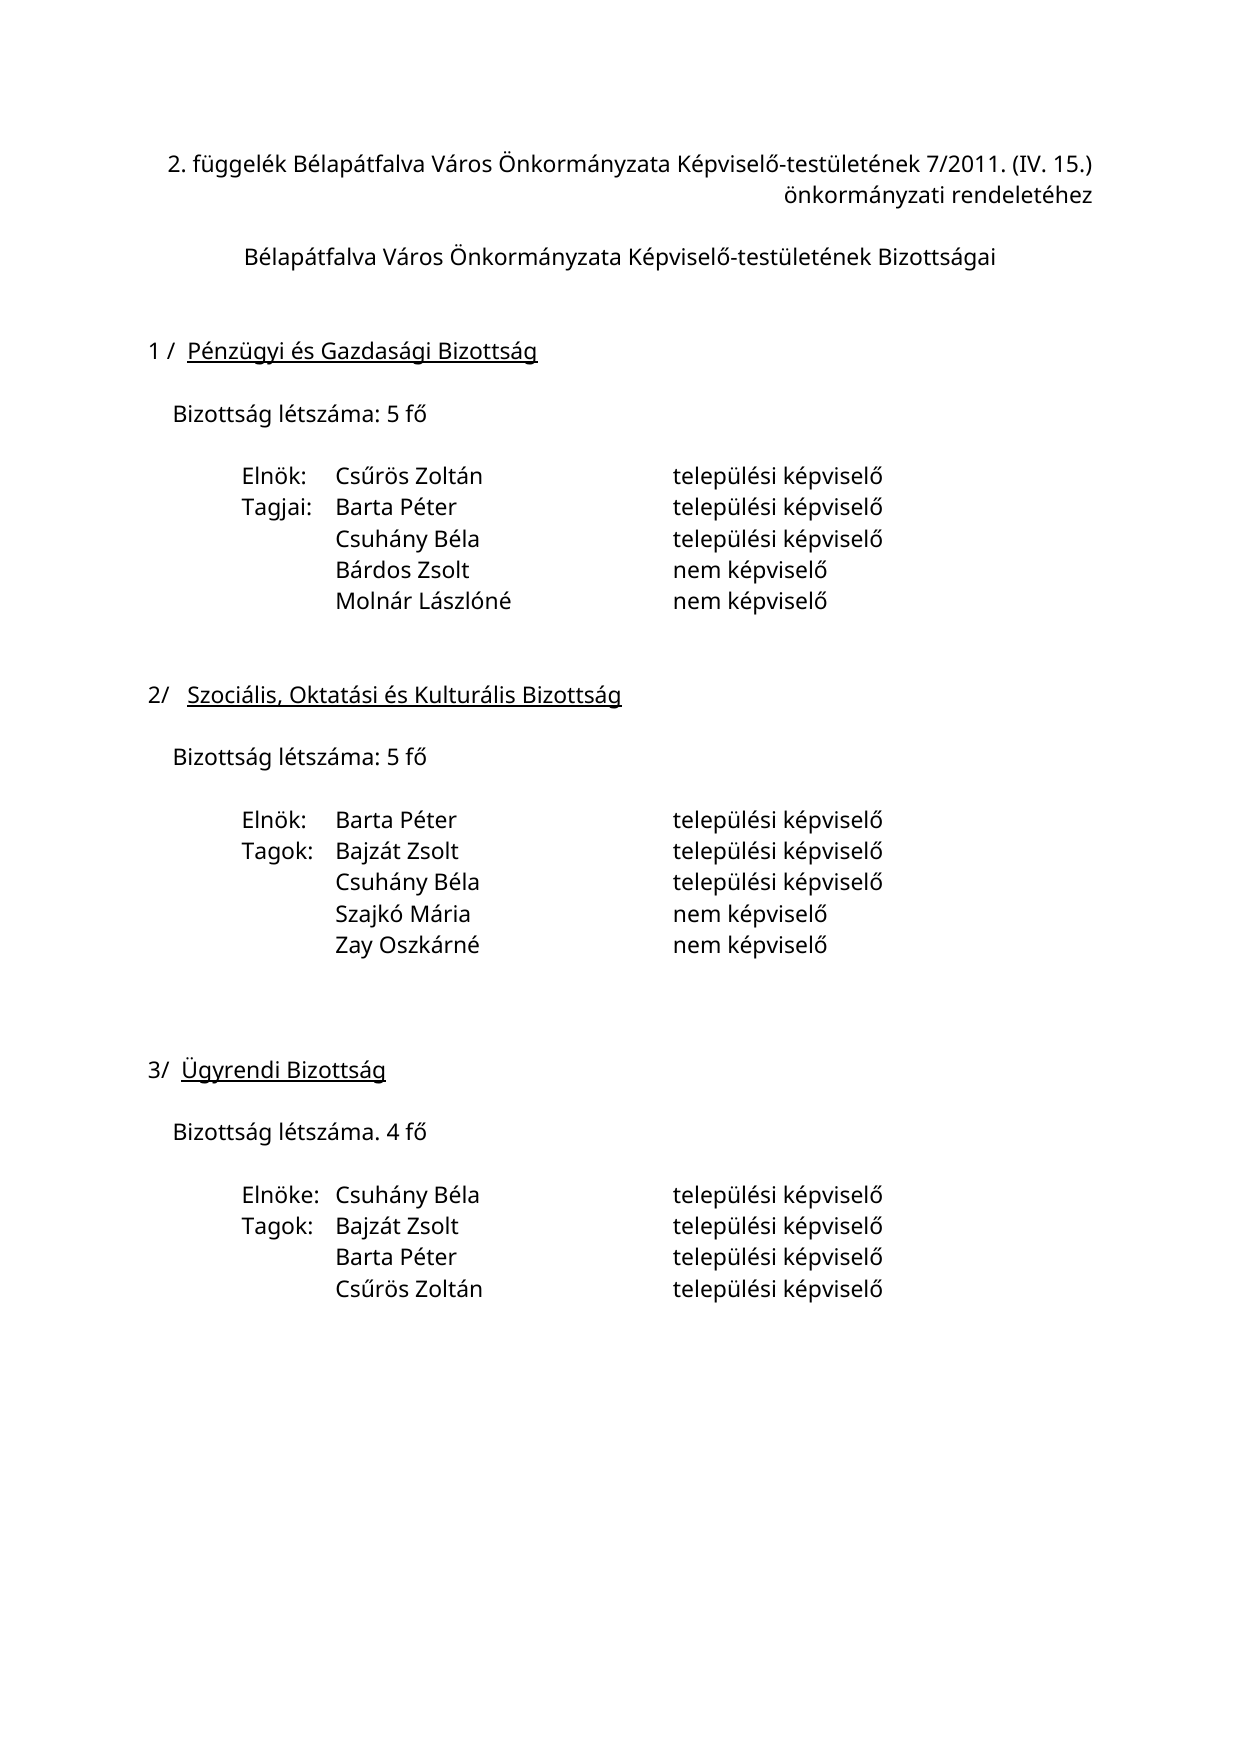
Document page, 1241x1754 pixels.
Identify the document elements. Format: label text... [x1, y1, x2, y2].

text Csuhány Béla települési képviselő [241, 523, 1093, 554]
text Elnök: Barta Péter települési képviselő [241, 804, 1093, 835]
text Molnár Lászlóné nem képviselő [241, 585, 1093, 616]
text Elnök: Csűrös Zoltán települési képviselő [241, 460, 1093, 491]
text Bélapátfalva Város Önkormányzata Képviselő-testületének Bizottságai [148, 241, 1093, 273]
text Bizottság létszáma: 5 fő [166, 398, 1093, 429]
text 2. függelék Bélapátfalva Város Önkormányzata Képviselő-testületének 7/2011. (IV. 15.) önkormányzati rendeletéhez [148, 148, 1093, 210]
text Bizottság létszáma. 4 fő [166, 1116, 1093, 1148]
text 2/ Szociális, Oktatási és Kulturális Bizottság [148, 679, 1093, 710]
text Bizottság létszáma: 5 fő [166, 741, 1093, 773]
text 3/ Ügyrendi Bizottság [148, 1054, 1093, 1085]
text Tagjai: Barta Péter települési képviselő [241, 491, 1093, 523]
text Tagok: Bajzát Zsolt települési képviselő [241, 835, 1093, 866]
text Elnöke: Csuhány Béla települési képviselő [241, 1179, 1093, 1210]
text Csuhány Béla települési képviselő [241, 866, 1093, 898]
text Csűrös Zoltán települési képviselő [241, 1273, 1093, 1304]
text Bárdos Zsolt nem képviselő [241, 554, 1093, 585]
text 1 / Pénzügyi és Gazdasági Bizottság [148, 335, 1093, 366]
text Zay Oszkárné nem képviselő [241, 929, 1093, 960]
text Szajkó Mária nem képviselő [241, 898, 1093, 929]
text Barta Péter települési képviselő [241, 1241, 1093, 1273]
text Tagok: Bajzát Zsolt települési képviselő [241, 1210, 1093, 1241]
